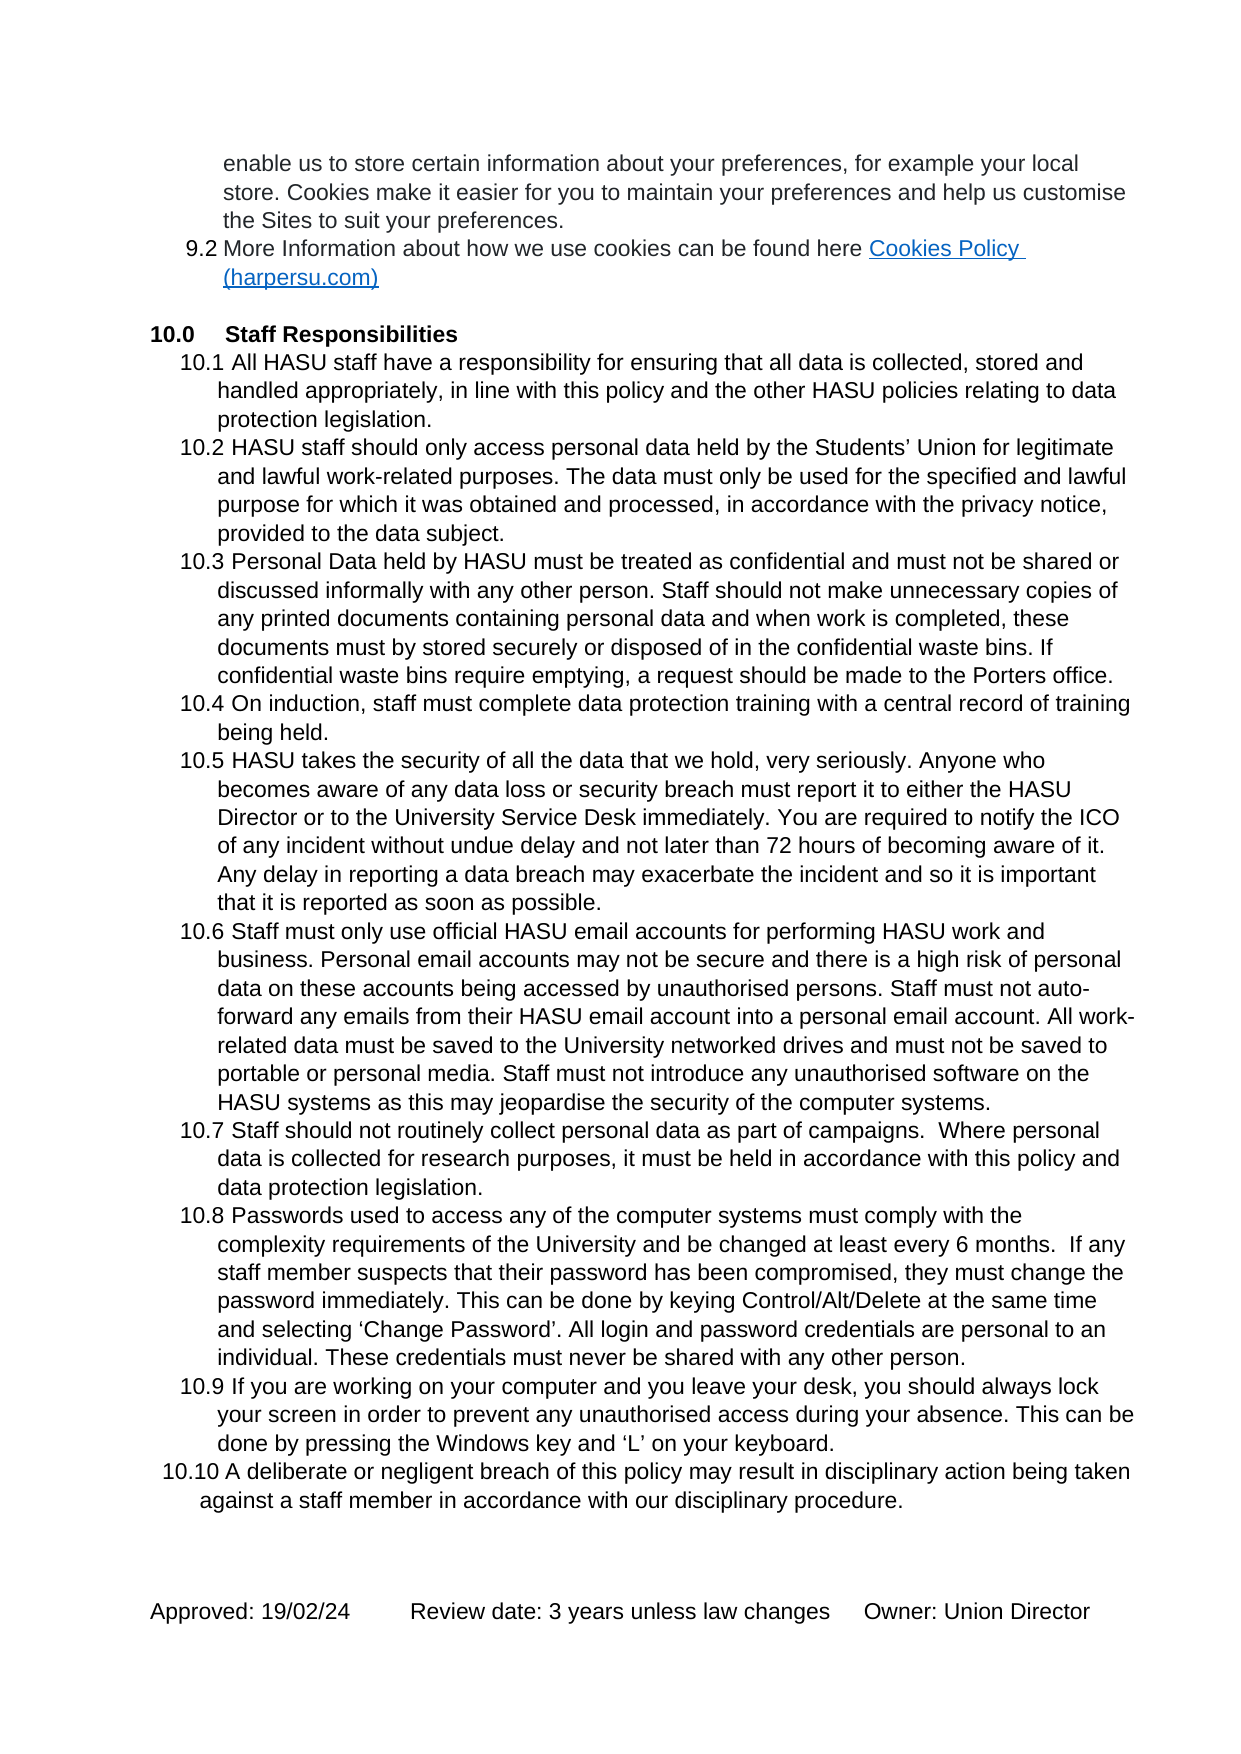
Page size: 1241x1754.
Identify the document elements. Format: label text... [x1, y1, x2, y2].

list More Information about how we use cookies can be found here Cookies Policy (harpersu.com) [185, 235, 1137, 290]
list Staff must only use official HASU email accounts for performing HASU work and business. Personal email accounts may not be secure and there is a high risk of personal data on these accounts being accessed by unauthorised persons. Staff must not auto-forward any emails from their HASU email account into a personal email account. All work-related data must be saved to the University networked drives and must not be saved to portable or personal media. Staff must not introduce any unauthorised software on the HASU systems as this may jeopardise the security of the computer systems. [179, 918, 1137, 1115]
list Staff Responsibilities [150, 321, 1137, 347]
list A deliberate or negligent breach of this policy may result in disciplinary action being taken against a staff member in accordance with our disciplinary procedure. [162, 1458, 1137, 1513]
list Passwords used to access any of the computer systems must comply with the complexity requirements of the University and be changed at least every 6 months. If any staff member suspects that their password has been compromised, they must change the password immediately. This can be done by keying Control/Alt/Delete at the same time and selecting ‘Change Password’. All login and password credentials are personal to an individual. These credentials must never be shared with any other person. [179, 1202, 1137, 1371]
list Staff should not routinely collect personal data as part of campaigns. Where personal data is collected for research purposes, it must be held in accordance with this policy and data protection legislation. [179, 1117, 1137, 1200]
list Personal Data held by HASU must be treated as confidential and must not be shared or discussed informally with any other person. Staff should not make unnecessary copies of any printed documents containing personal data and when work is completed, these documents must by stored securely or disposed of in the confidential waste bins. If confidential waste bins require emptying, a request should be made to the Porters office. [179, 548, 1137, 688]
list HASU takes the security of all the data that we hold, very seriously. Anyone who becomes aware of any data loss or security breach must report it to either the HASU Director or to the University Service Desk immediately. You are required to notify the ICO of any incident without undue delay and not later than 72 hours of becoming aware of it. Any delay in reporting a data breach may exacerbate the incident and so it is important that it is reported as soon as possible. [179, 747, 1137, 916]
list If you are working on your computer and you leave your desk, you should always lock your screen in order to prevent any unauthorised access during your absence. This can be done by pressing the Windows key and ‘L’ on your keyboard. [179, 1373, 1137, 1456]
list HASU staff should only access personal data held by the Students’ Union for legitimate and lawful work-related purposes. The data must only be used for the specified and lawful purpose for which it was obtained and processed, in accordance with the privacy notice, provided to the data subject. [179, 434, 1137, 546]
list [185, 150, 1137, 233]
list On induction, staff must complete data protection training with a central record of training being held. [179, 690, 1137, 745]
list All HASU staff have a responsibility for ensuring that all data is collected, stored and handled appropriately, in line with this policy and the other HASU policies relating to data protection legislation. [179, 349, 1137, 432]
